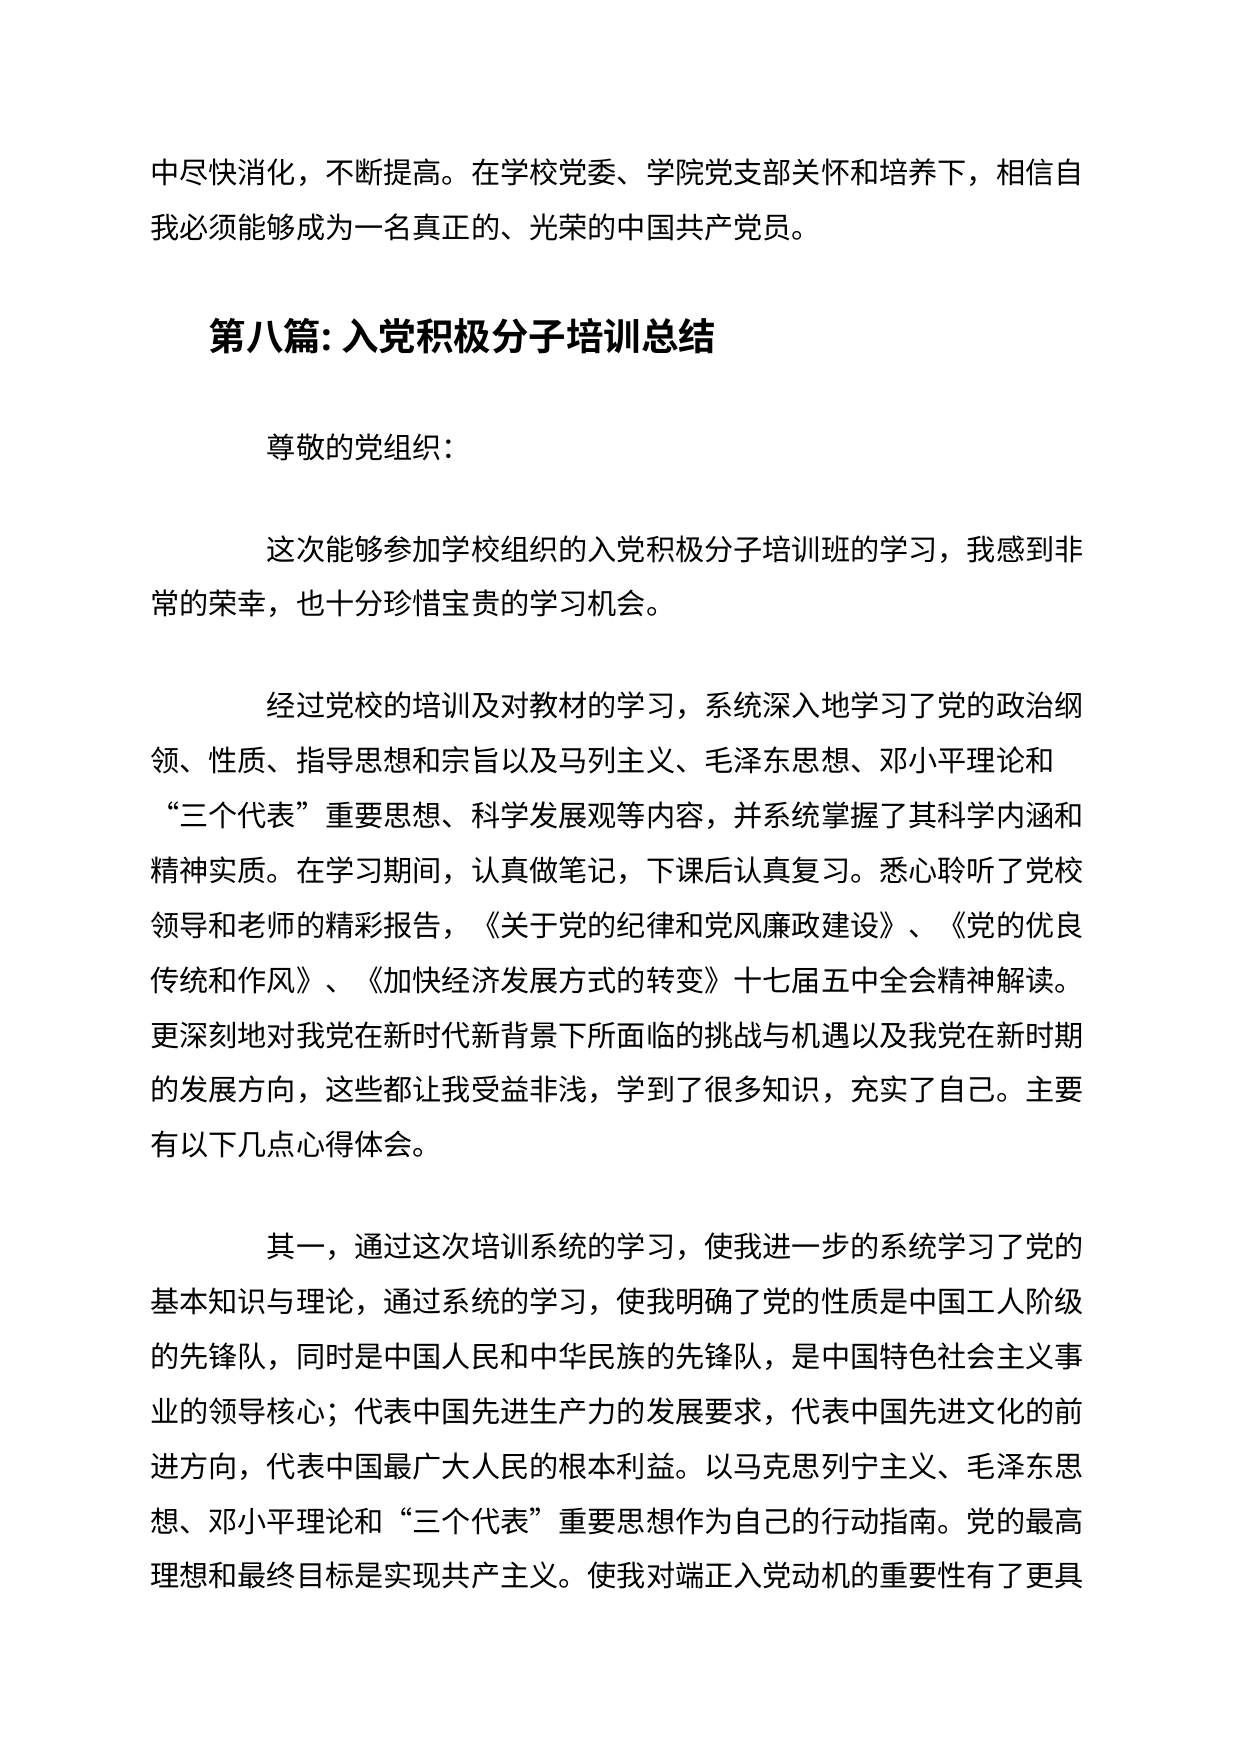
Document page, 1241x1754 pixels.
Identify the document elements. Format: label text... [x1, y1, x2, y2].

text 第八篇: 入党积极分子培训总结 [150, 307, 1090, 361]
text 尊敬的党组织： [150, 424, 1090, 467]
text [150, 1224, 1090, 1595]
text 这次能够参加学校组织的入党积极分子培训班的学习，我感到非常的荣幸，也十分珍惜宝贵的学习机会。 [150, 526, 1090, 623]
text 经过党校的培训及对教材的学习，系统深入地学习了党的政治纲领、性质、指导思想和宗旨以及马列主义、毛泽东思想、邓小平理论和“三个代表”重要思想、科学发展观等内容，并系统掌握了其科学内涵和精神实质。在学习期间，认真做笔记，下课后认真复习。悉心聆听了党校领导和老师的精彩报告，《关于党的纪律和党风廉政建设》、《党的优良传统和作风》、《加快经济发展方式的转变》十七届五中全会精神解读。更深刻地对我党在新时代新背景下所面临的挑战与机遇以及我党在新时期的发展方向，这些都让我受益非浅，学到了很多知识，充实了自己。主要有以下几点心得体会。 [150, 683, 1090, 1164]
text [150, 150, 1090, 247]
